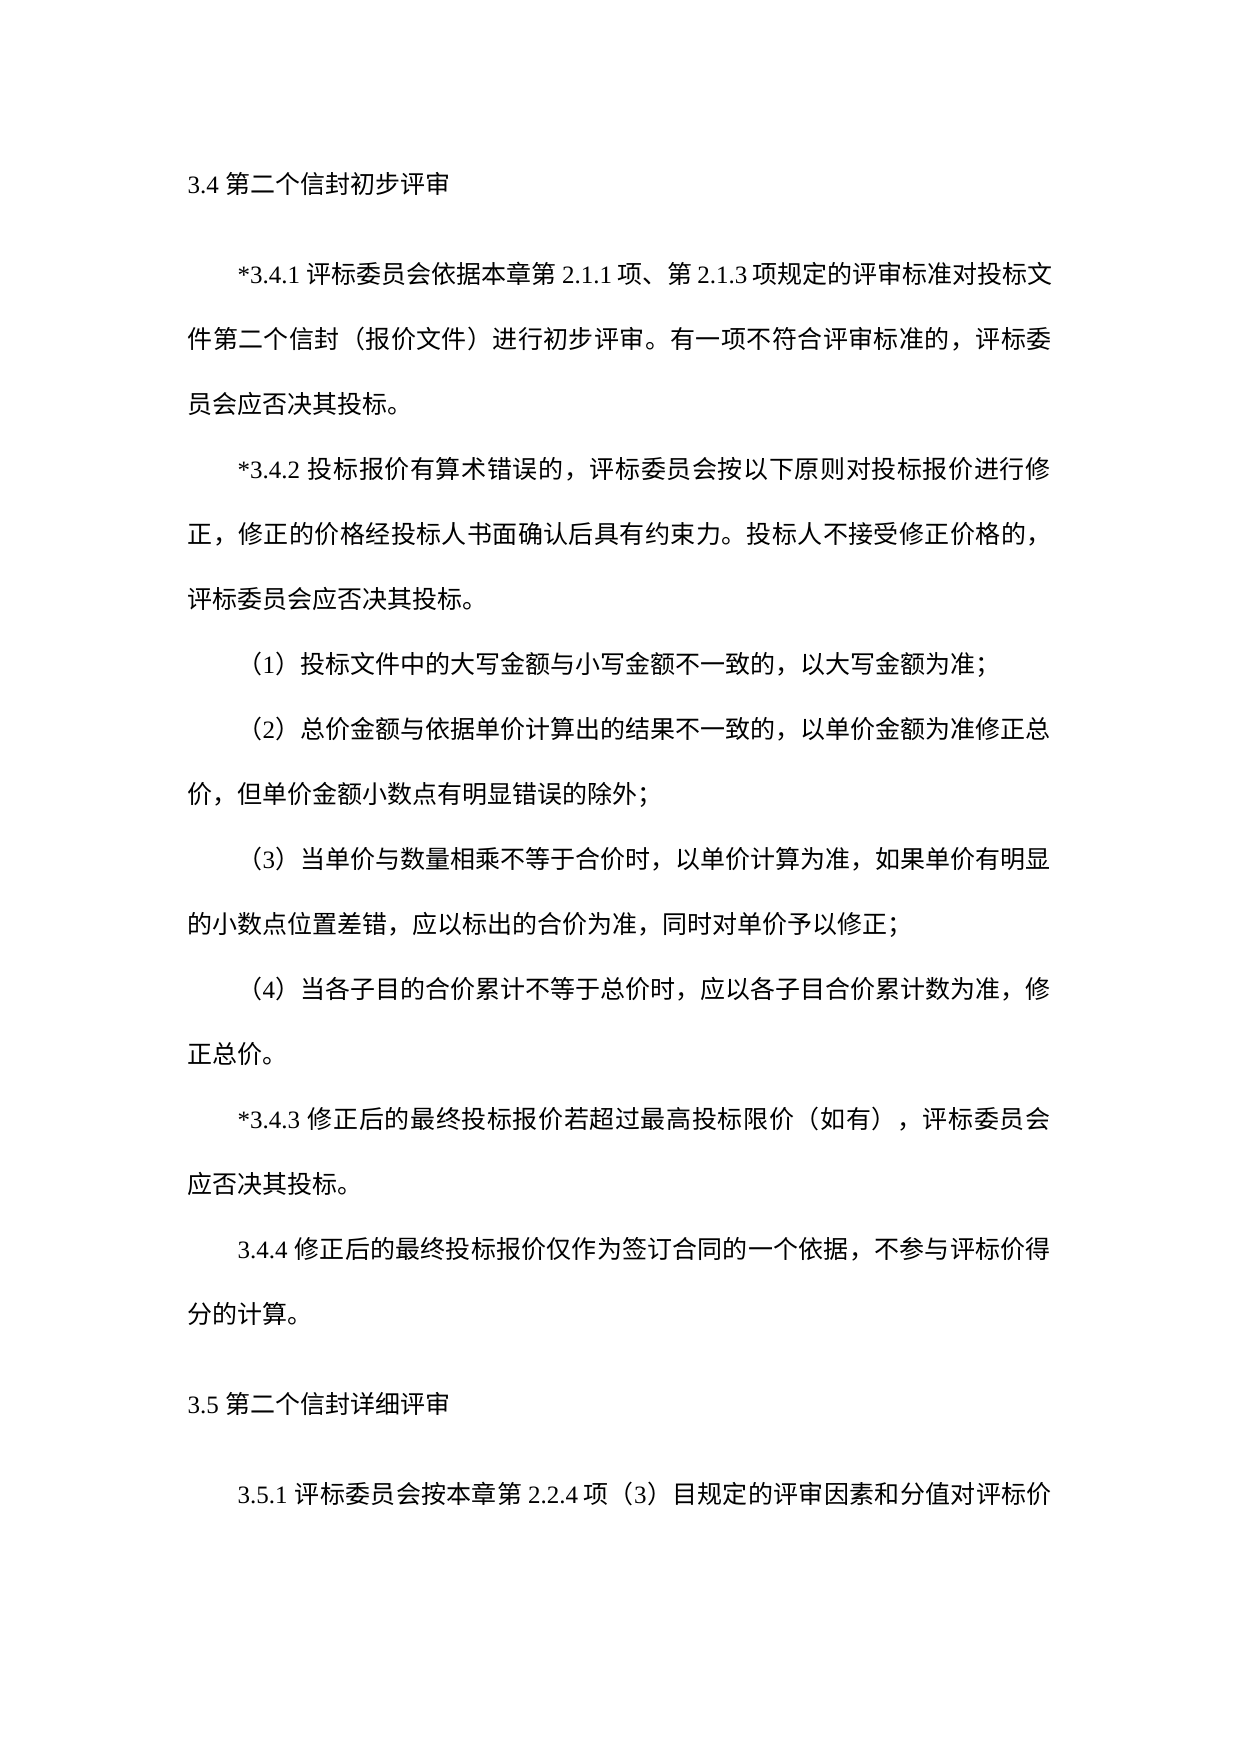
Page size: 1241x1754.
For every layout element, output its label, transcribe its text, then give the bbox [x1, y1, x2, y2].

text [187, 1460, 1053, 1525]
text *3.4.2 投标报价有算术错误的，评标委员会按以下原则对投标报价进行修正，修正的价格经投标人书面确认后具有约束力。投标人不接受修正价格的，评标委员会应否决其投标。 [187, 435, 1053, 630]
text （3）当单价与数量相乘不等于合价时，以单价计算为准，如果单价有明显的小数点位置差错，应以标出的合价为准，同时对单价予以修正； [187, 825, 1053, 955]
text *3.4.3 修正后的最终投标报价若超过最高投标限价（如有），评标委员会应否决其投标。 [187, 1085, 1053, 1215]
text （4）当各子目的合价累计不等于总价时，应以各子目合价累计数为准，修正总价。 [187, 955, 1053, 1085]
text 3.4.4 修正后的最终投标报价仅作为签订合同的一个依据，不参与评标价得分的计算。 [187, 1215, 1053, 1345]
text （2）总价金额与依据单价计算出的结果不一致的，以单价金额为准修正总价，但单价金额小数点有明显错误的除外； [187, 695, 1053, 825]
text （1）投标文件中的大写金额与小写金额不一致的，以大写金额为准； [187, 630, 1053, 695]
text 3.4 第二个信封初步评审 [187, 150, 1053, 215]
text 3.5 第二个信封详细评审 [187, 1370, 1053, 1435]
text *3.4.1 评标委员会依据本章第2.1.1项、第2.1.3项规定的评审标准对投标文件第二个信封（报价文件）进行初步评审。有一项不符合评审标准的，评标委员会应否决其投标。 [187, 240, 1053, 435]
